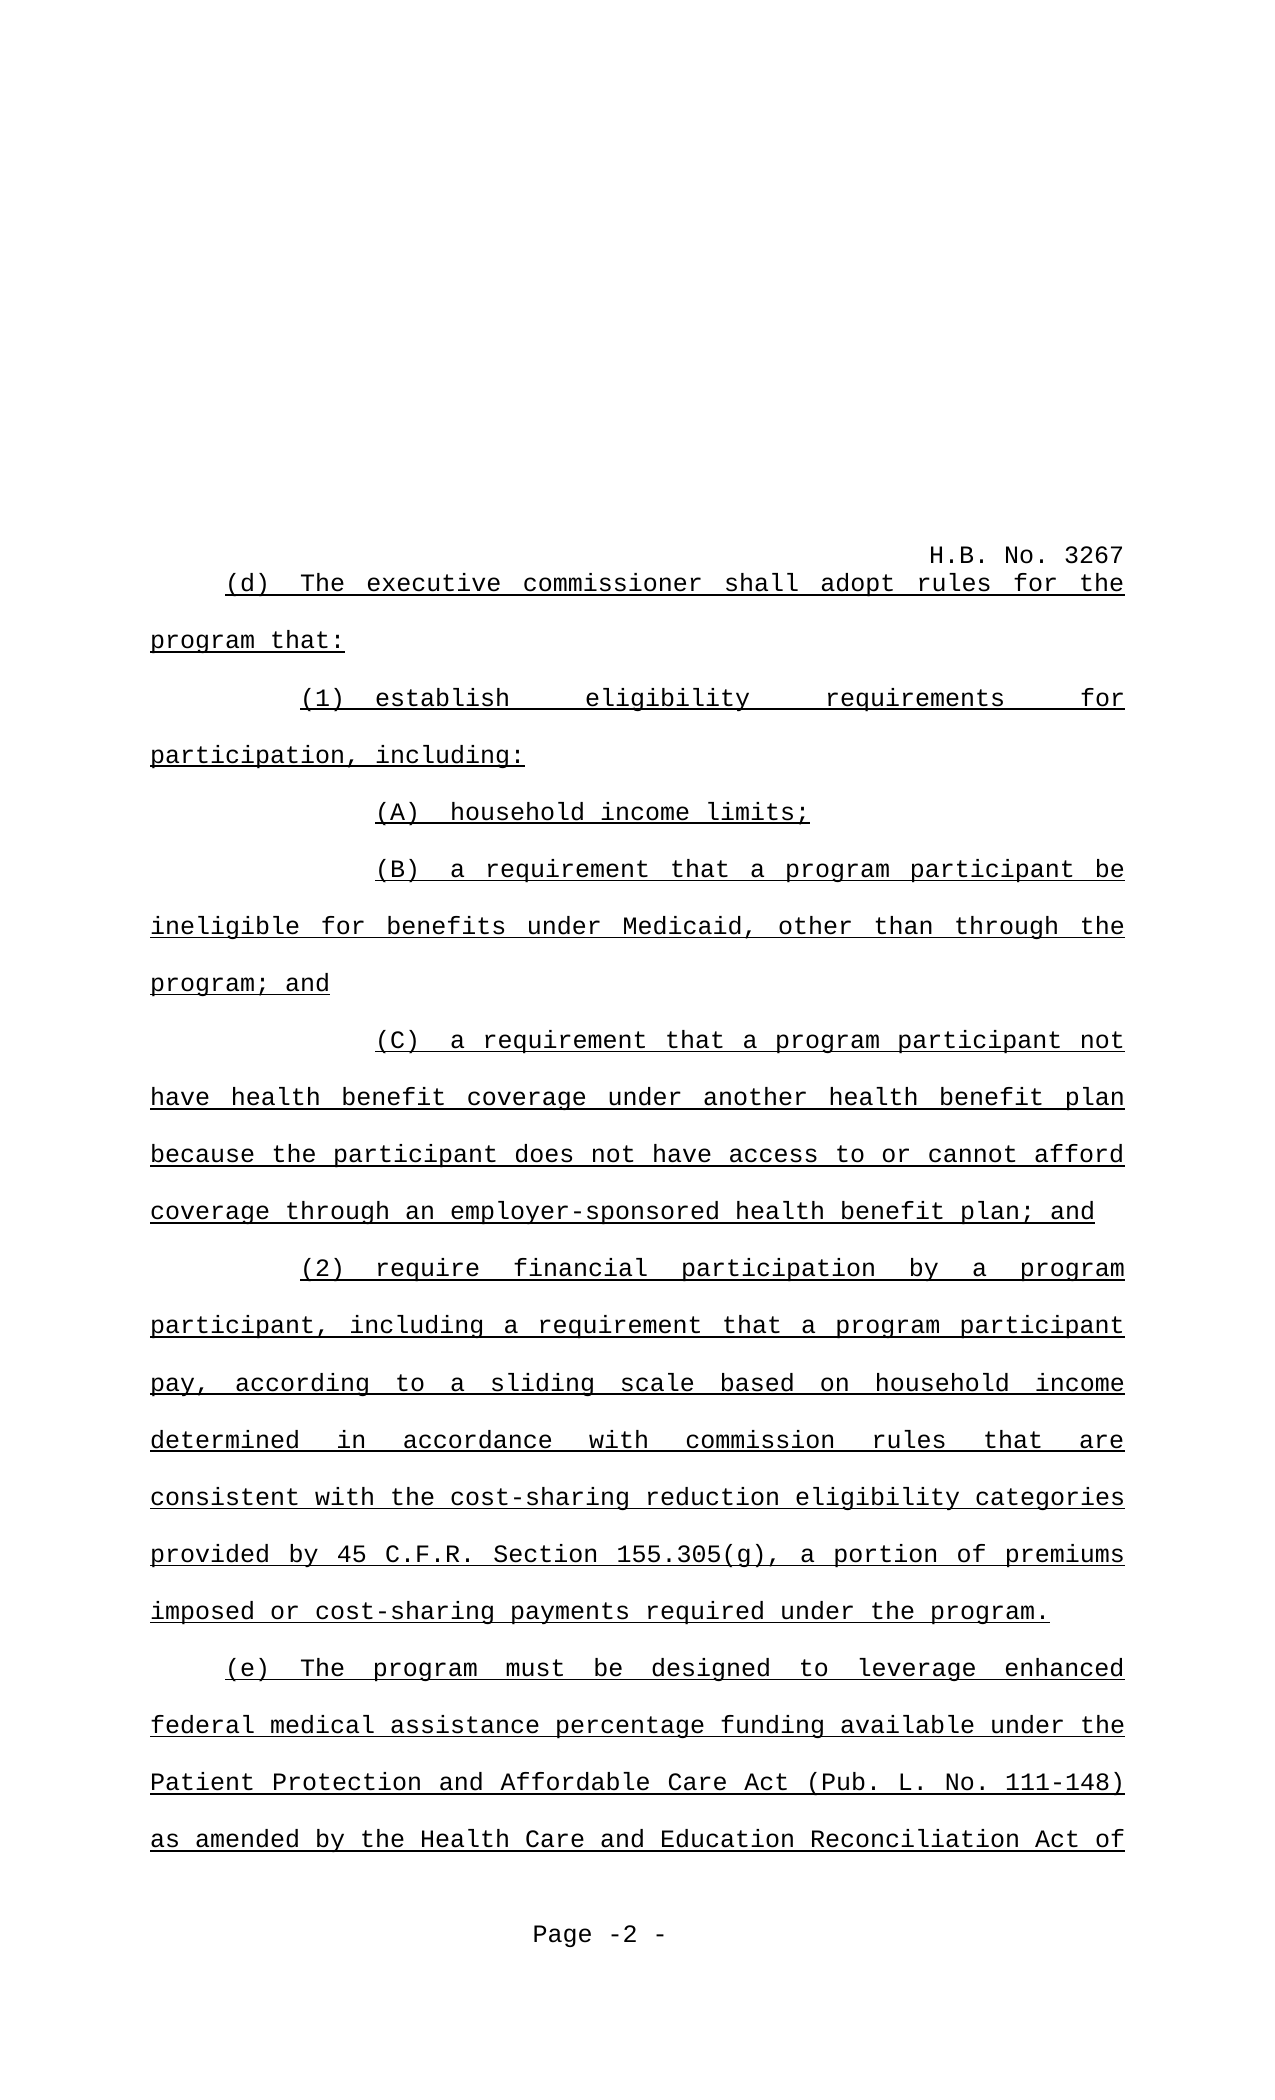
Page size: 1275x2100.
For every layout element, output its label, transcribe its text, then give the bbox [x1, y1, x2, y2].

text (2) require financial participation by a program participant, including a requirement that a program participant pay, according to a sliding scale based on household income determined in accordance with commission rules that are consistent with the cost-sharing reduction eligibility categories provided by 45 C.F.R. Section 155.305(g), a portion of premiums imposed or cost-sharing payments required under the program. [150, 1452, 1125, 1508]
text (2) require financial participation by a program participant, including a requirement that a program participant pay, according to a sliding scale based on household income determined in accordance with commission rules that are consistent with the cost-sharing reduction eligibility categories provided by 45 C.F.R. Section 155.305(g), a portion of premiums imposed or cost-sharing payments required under the program. [150, 1509, 1125, 1565]
text (2) require financial participation by a program participant, including a requirement that a program participant pay, according to a sliding scale based on household income determined in accordance with commission rules that are consistent with the cost-sharing reduction eligibility categories provided by 45 C.F.R. Section 155.305(g), a portion of premiums imposed or cost-sharing payments required under the program. [150, 1566, 1125, 1627]
text (d) The executive commissioner shall adopt rules for the program that: [150, 571, 1125, 656]
text (C) a requirement that a program participant not have health benefit coverage under another health benefit plan because the participant does not have access to or cannot afford coverage through an employer-sponsored health benefit plan; and [150, 1110, 1125, 1165]
text (1) establish eligibility requirements for participation, including: [150, 685, 1125, 771]
text (B) a requirement that a program participant be ineligible for benefits under Medicaid, other than through the program; and [150, 856, 1125, 937]
text (2) require financial participation by a program participant, including a requirement that a program participant pay, according to a sliding scale based on household income determined in accordance with commission rules that are consistent with the cost-sharing reduction eligibility categories provided by 45 C.F.R. Section 155.305(g), a portion of premiums imposed or cost-sharing payments required under the program. [150, 1395, 1125, 1450]
text (B) a requirement that a program participant be ineligible for benefits under Medicaid, other than through the program; and [150, 938, 1125, 999]
text (2) require financial participation by a program participant, including a requirement that a program participant pay, according to a sliding scale based on household income determined in accordance with commission rules that are consistent with the cost-sharing reduction eligibility categories provided by 45 C.F.R. Section 155.305(g), a portion of premiums imposed or cost-sharing payments required under the program. [150, 1256, 1125, 1336]
text (2) require financial participation by a program participant, including a requirement that a program participant pay, according to a sliding scale based on household income determined in accordance with commission rules that are consistent with the cost-sharing reduction eligibility categories provided by 45 C.F.R. Section 155.305(g), a portion of premiums imposed or cost-sharing payments required under the program. [150, 1338, 1125, 1393]
text (C) a requirement that a program participant not have health benefit coverage under another health benefit plan because the participant does not have access to or cannot afford coverage through an employer-sponsored health benefit plan; and [150, 1167, 1125, 1227]
text (C) a requirement that a program participant not have health benefit coverage under another health benefit plan because the participant does not have access to or cannot afford coverage through an employer-sponsored health benefit plan; and [150, 1027, 1125, 1108]
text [150, 1795, 1125, 1850]
text (A) household income limits; [150, 799, 1125, 828]
